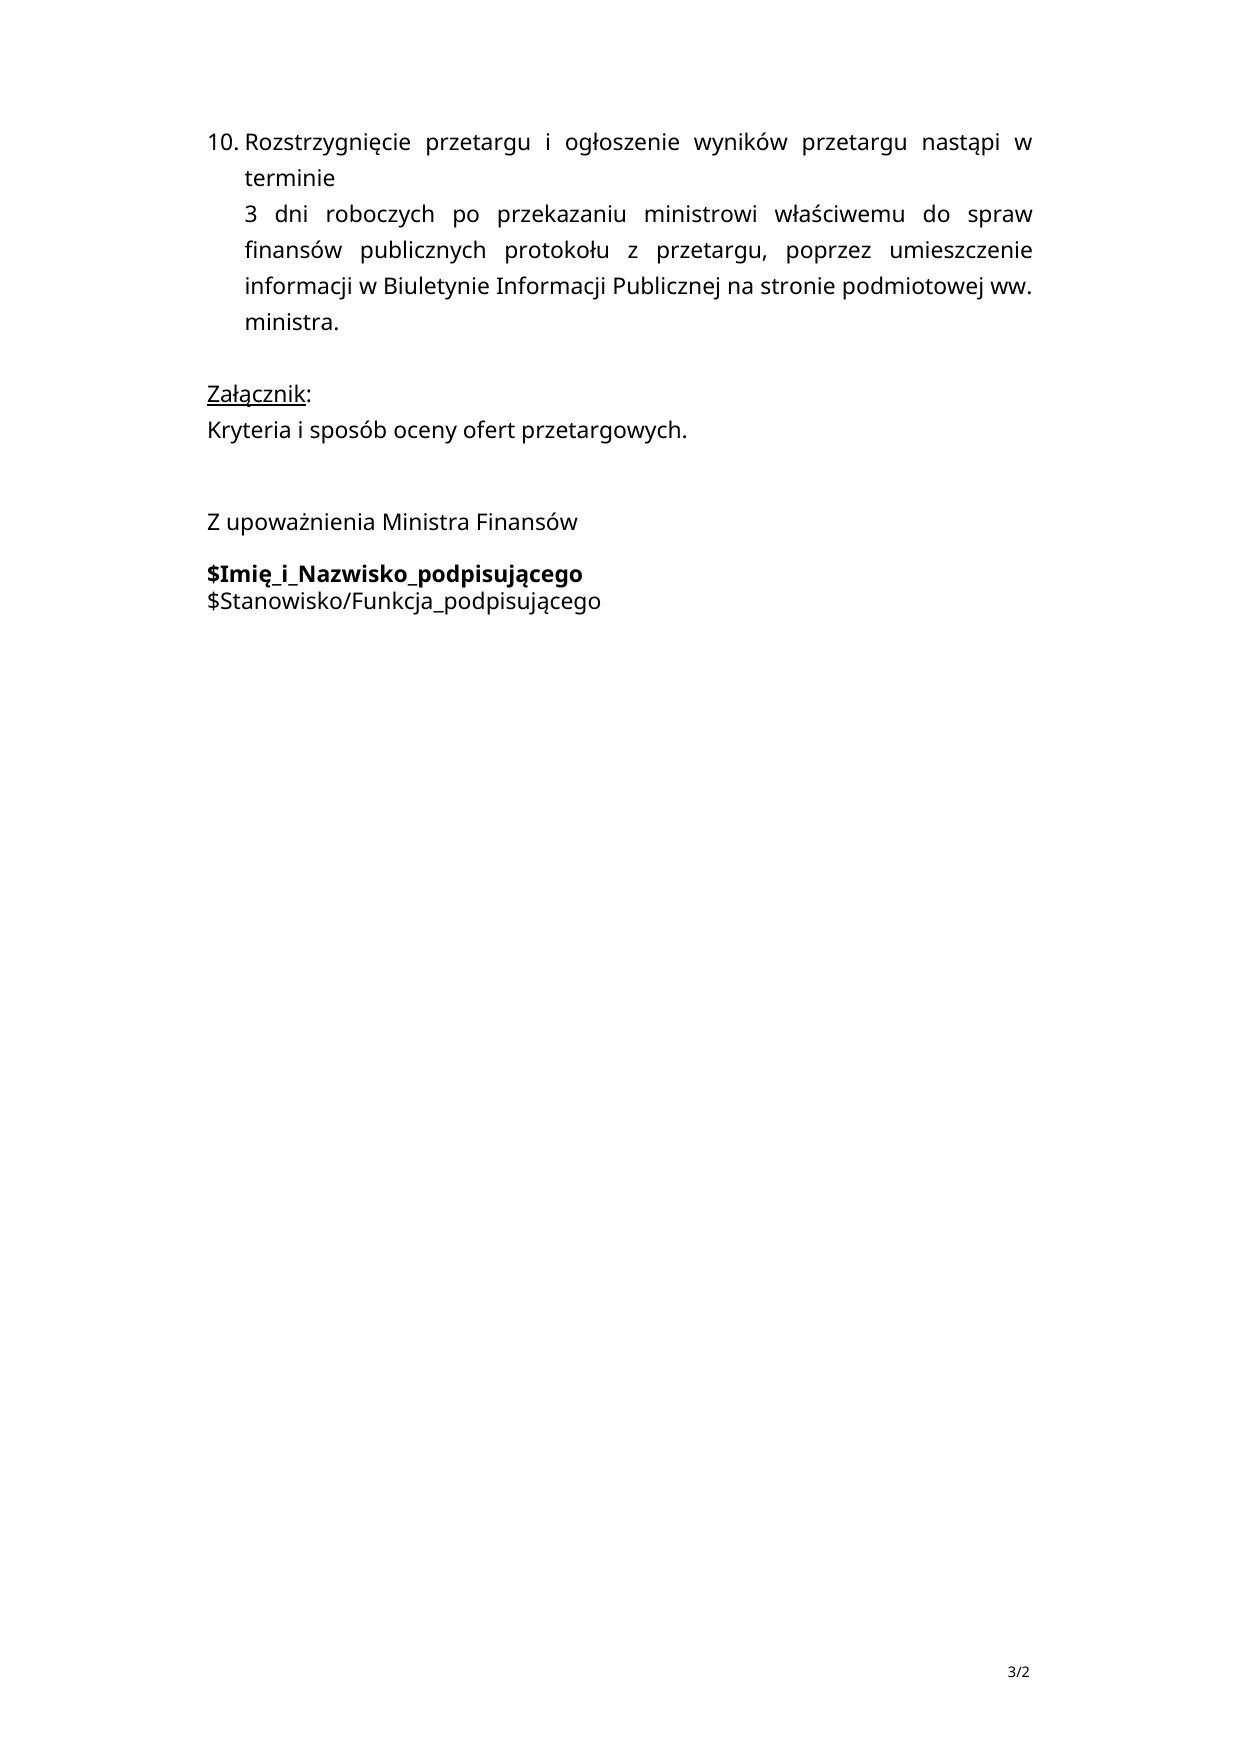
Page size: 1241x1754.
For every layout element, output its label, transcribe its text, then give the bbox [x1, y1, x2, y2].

text Kryteria i sposób oceny ofert przetargowych. [207, 414, 1033, 445]
list Rozstrzygnięcie przetargu i ogłoszenie wyników przetargu nastąpi w terminie 3 dni roboczych po przekazaniu ministrowi właściwemu do spraw finansów publicznych protokołu z przetargu, poprzez umieszczenie informacji w Biuletynie Informacji Publicznej na stronie podmiotowej ww. ministra. [207, 126, 1033, 337]
text $Imię_i_Nazwisko_podpisującego [207, 561, 1033, 588]
text Z upoważnienia Ministra Finansów [207, 509, 1033, 536]
text Załącznik: [207, 378, 1033, 409]
text $Stanowisko/Funkcja_podpisującego [207, 588, 1033, 615]
